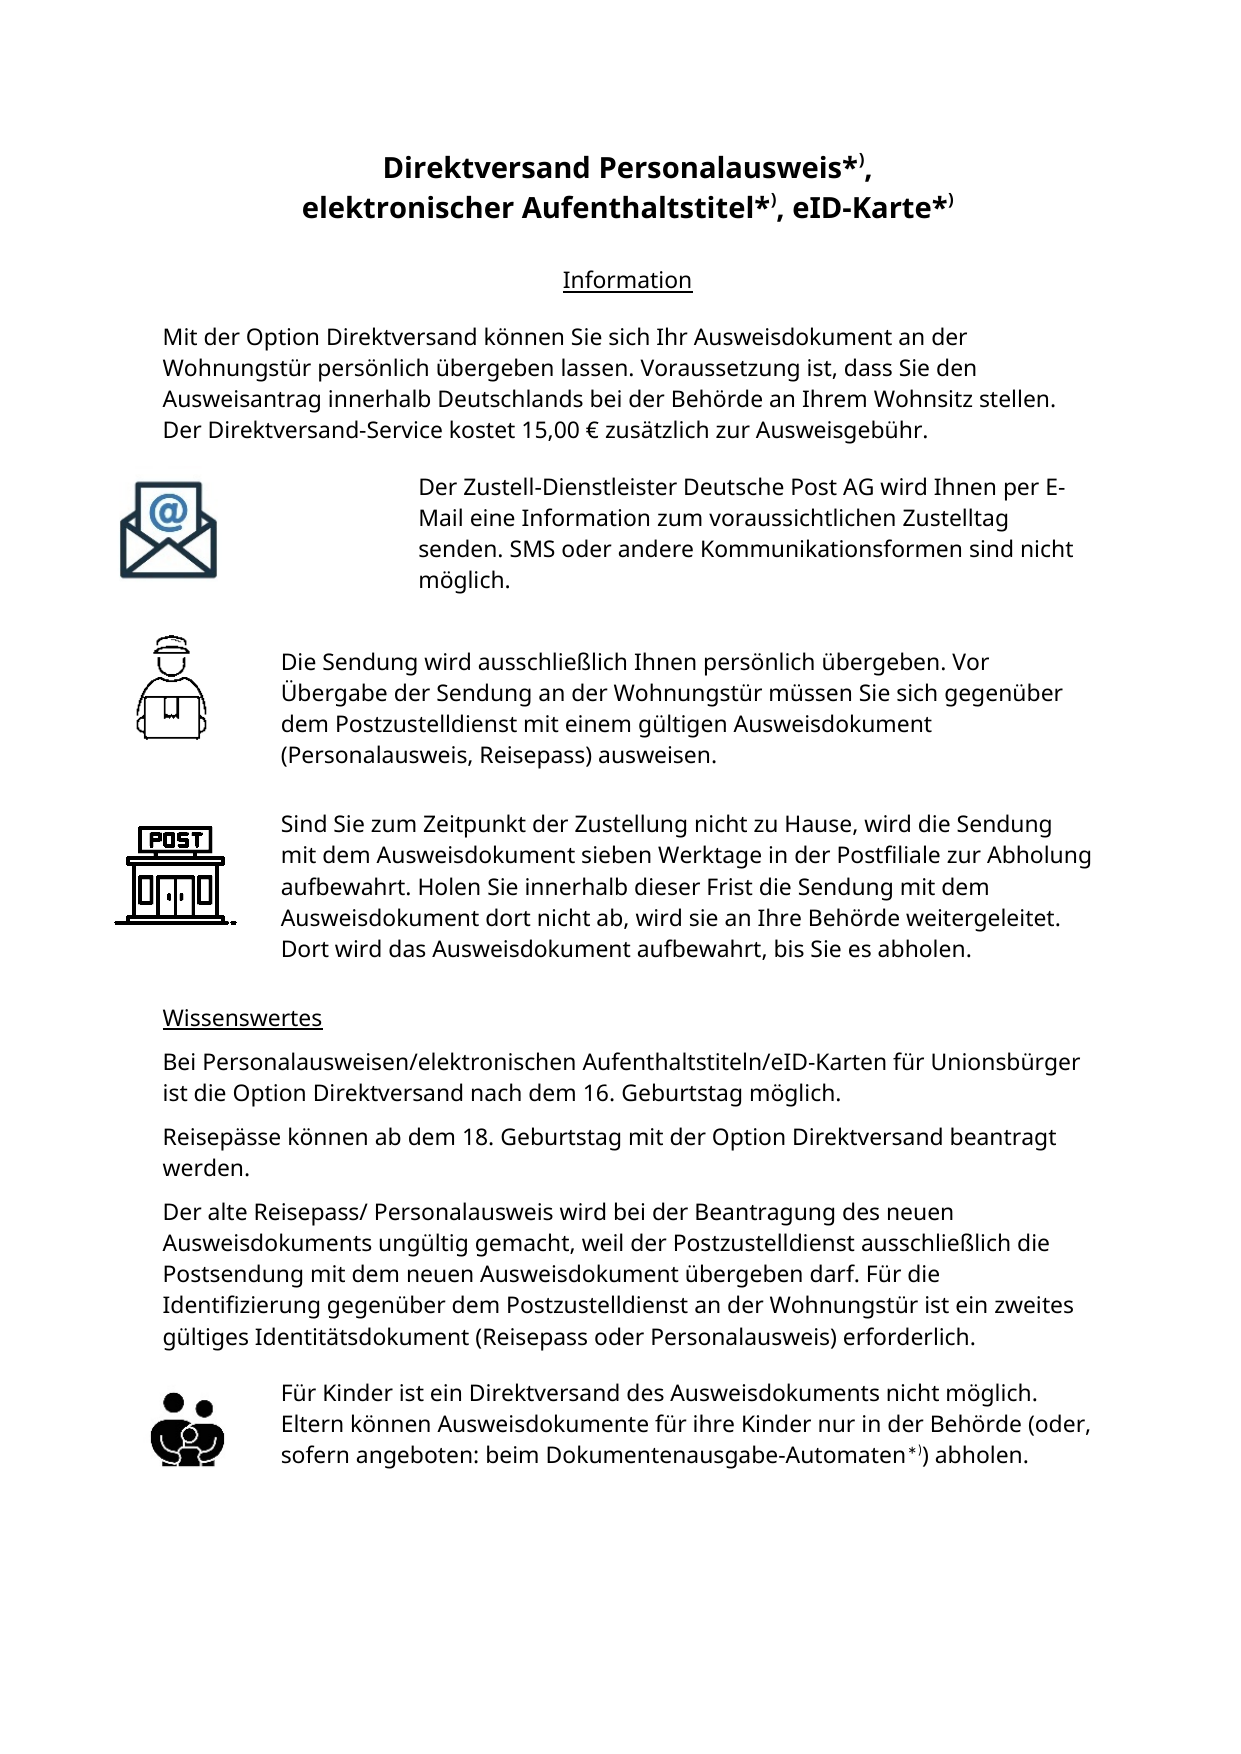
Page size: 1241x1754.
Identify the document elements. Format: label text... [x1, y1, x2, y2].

text Sind Sie zum Zeitpunkt der Zustellung nicht zu Hause, wird die Sendung mit dem Ausweisdokument sieben Werktage in der Postfiliale zur Abholung aufbewahrt. Holen Sie innerhalb dieser Frist die Sendung mit dem Ausweisdokument dort nicht ab, wird sie an Ihre Behörde weitergeleitet. Dort wird das Ausweisdokument aufbewahrt, bis Sie es abholen. [281, 808, 1092, 964]
text Die Sendung wird ausschließlich Ihnen persönlich übergeben. Vor Übergabe der Sendung an der Wohnungstür müssen Sie sich gegenüber dem Postzustelldienst mit einem gültigen Ausweisdokument (Personalausweis, Reisepass) ausweisen. [281, 646, 1093, 771]
picture [112, 812, 238, 938]
text elektronischer Aufenthaltstitel*), eID-Karte*) [162, 187, 1093, 227]
picture [126, 635, 217, 741]
picture [118, 1360, 257, 1499]
text Wissenswertes [162, 1002, 1093, 1033]
text Der alte Reisepass/ Personalausweis wird bei der Beantragung des neuen Ausweisdokuments ungültig gemacht, weil der Postzustelldienst ausschließlich die Postsendung mit dem neuen Ausweisdokument übergeben darf. Für die Identifizierung gegenüber dem Postzustelldienst an der Wohnungstür ist ein zweites gültiges Identitätsdokument (Reisepass oder Personalausweis) erforderlich. [162, 1196, 1093, 1352]
text Reisepässe können ab dem 18. Geburtstag mit der Option Direktversand beantragt werden. [162, 1121, 1093, 1183]
text Information [162, 264, 1093, 296]
text Mit der Option Direktversand können Sie sich Ihr Ausweisdokument an der Wohnungstür persönlich übergeben lassen. Voraussetzung ist, dass Sie den Ausweisantrag innerhalb Deutschlands bei der Behörde an Ihrem Wohnsitz stellen. Der Direktversand-Service kostet 15,00 € zusätzlich zur Ausweisgebühr. [162, 321, 1093, 446]
text Direktversand Personalausweis*), [162, 148, 1093, 187]
text Der Zustell-Dienstleister Deutsche Post AG wird Ihnen per E-Mail eine Information zum voraussichtlichen Zustelltag senden. SMS oder andere Kommunikationsformen sind nicht möglich. [281, 471, 1092, 596]
text Bei Personalausweisen/elektronischen Aufenthaltstiteln/eID-Karten für Unionsbürger ist die Option Direktversand nach dem 16. Geburtstag möglich. [162, 1046, 1093, 1108]
picture [70, 466, 267, 594]
text Für Kinder ist ein Direktversand des Ausweisdokuments nicht möglich. Eltern können Ausweisdokumente für ihre Kinder nur in der Behörde (oder, sofern angeboten: beim Dokumentenausgabe-Automaten*)) abholen. [281, 1377, 1093, 1471]
